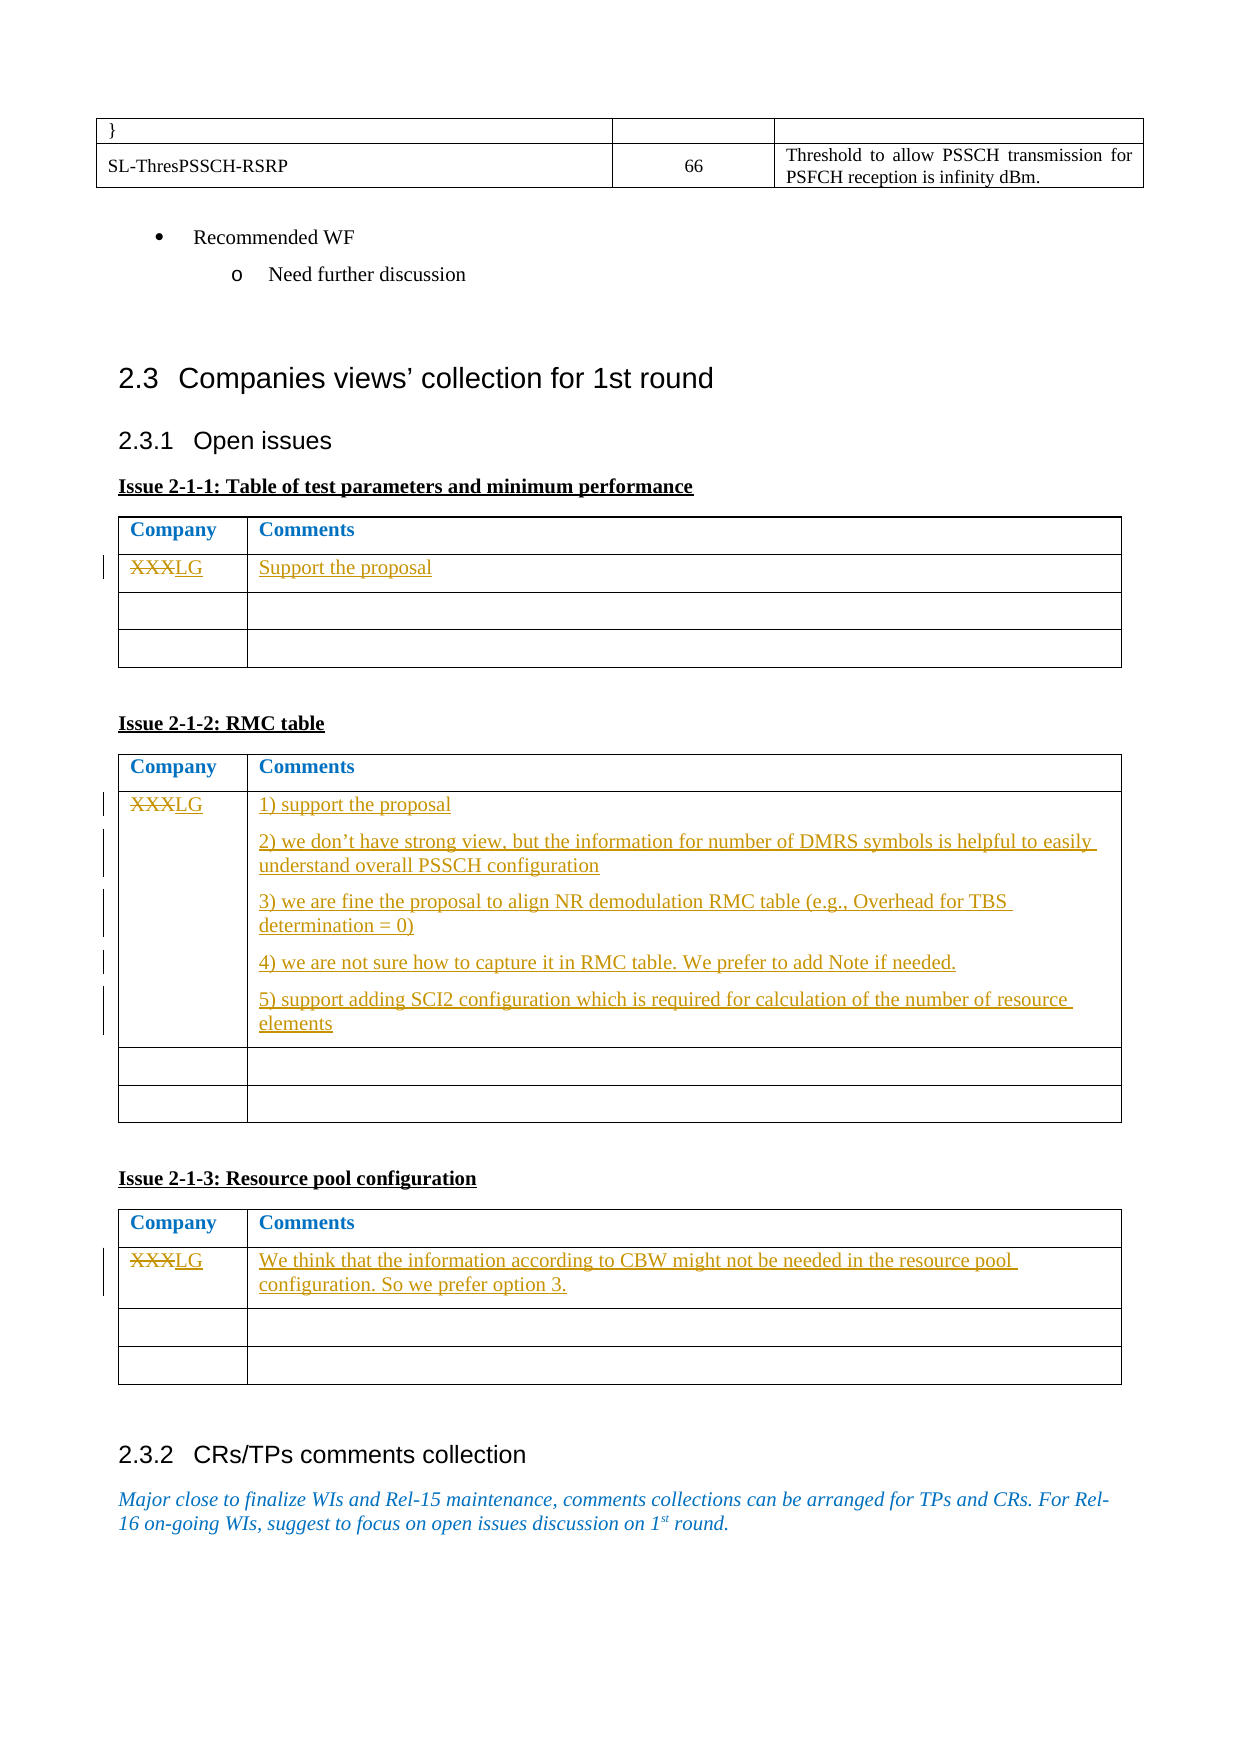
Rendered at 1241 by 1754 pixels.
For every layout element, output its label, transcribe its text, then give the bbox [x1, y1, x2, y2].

table_cell [119, 1086, 247, 1122]
table_header Company [119, 755, 247, 791]
text Issue 2-1-3: Resource pool configuration [118, 1166, 1122, 1190]
table_cell [119, 555, 247, 592]
list Need further discussion [231, 261, 1122, 287]
table_cell 66 [613, 144, 774, 187]
table_cell [248, 1248, 1121, 1308]
table_cell } [97, 119, 612, 143]
table_cell [248, 1309, 1121, 1346]
text Major close to finalize WIs and Rel-15 maintenance, comments collections can be arranged for TPs and CRs. For Rel-16 on-going WIs, suggest to focus on open issues discussion on 1st round. [118, 1487, 1122, 1535]
subtitle Companies views’ collection for 1st round [118, 361, 1122, 395]
table_cell [119, 1347, 247, 1383]
table_cell [119, 1048, 247, 1085]
table_cell [248, 1086, 1121, 1122]
subtitle CRs/TPs comments collection [118, 1440, 1122, 1468]
table_cell [248, 593, 1121, 629]
table_cell [248, 1347, 1121, 1383]
table_header Comments [248, 755, 1121, 791]
table_cell SL-ThresPSSCH-RSRP [97, 144, 612, 187]
table_header Comments [248, 1210, 1121, 1247]
text Issue 2-1-2: RMC table [118, 711, 1122, 735]
table_cell Threshold to allow PSSCH transmission for PSFCH reception is infinity dBm. [775, 144, 1143, 187]
table_cell [248, 1048, 1121, 1085]
list Recommended WF [156, 225, 1122, 249]
table_cell [248, 792, 1121, 1047]
table_cell [248, 630, 1121, 667]
table_cell [775, 119, 1143, 143]
table_cell [119, 1248, 247, 1308]
table_cell [613, 119, 774, 143]
table_cell [119, 593, 247, 629]
subtitle Open issues [118, 426, 1122, 455]
table_cell [119, 630, 247, 667]
table_header Company [119, 1210, 247, 1247]
table_header Company [119, 518, 247, 554]
text Issue 2-1-1: Table of test parameters and minimum performance [118, 473, 1122, 498]
table_header Comments [248, 518, 1121, 554]
table_cell [119, 1309, 247, 1346]
table_cell [248, 555, 1121, 592]
table_cell [119, 792, 247, 1047]
